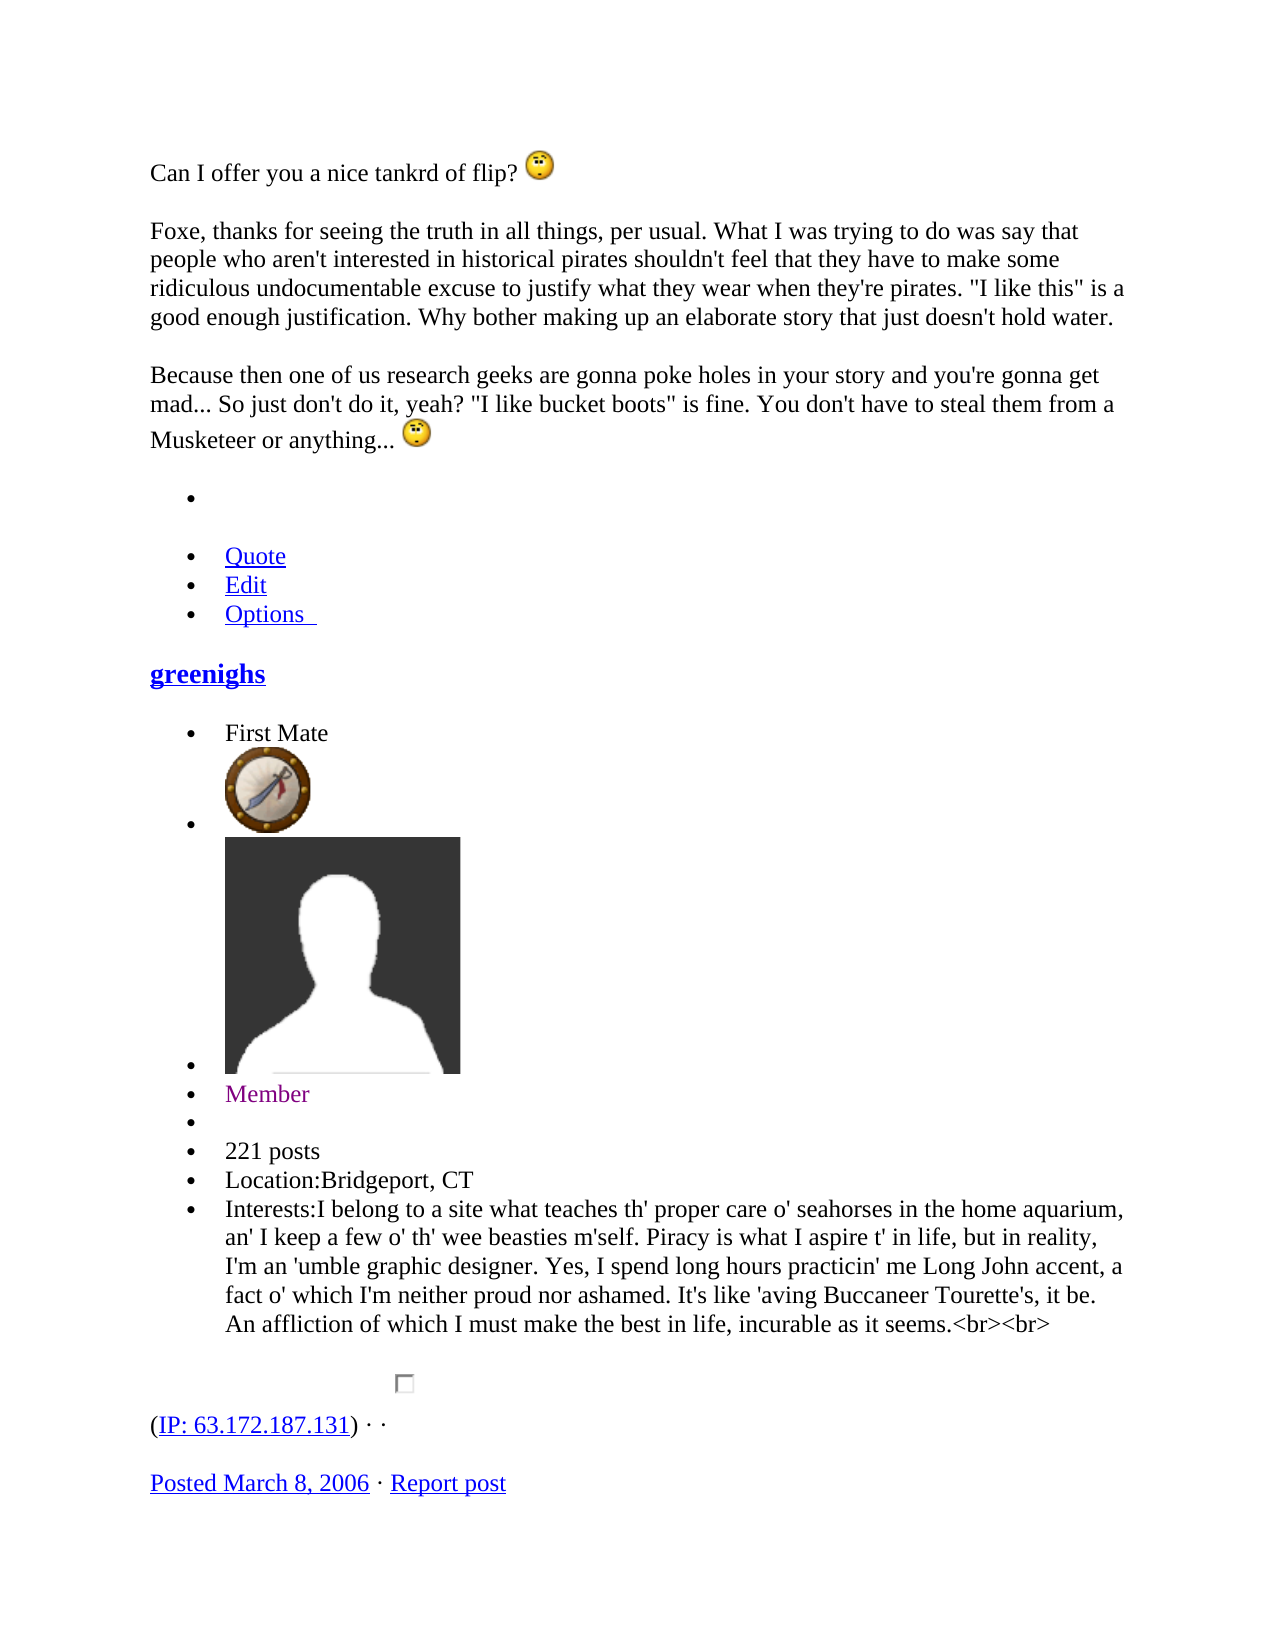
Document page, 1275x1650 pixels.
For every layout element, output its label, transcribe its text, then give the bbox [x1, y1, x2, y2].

list Quote [187, 541, 1125, 570]
picture [401, 417, 433, 449]
picture [524, 150, 556, 182]
text Because then one of us research geeks are gonna poke holes in your story and you're gonna get mad... So just don't do it, yeah? "I like bucket boots" is fine. You don't have to steal them from a Musketeer or anything... [150, 360, 1125, 454]
picture [225, 747, 311, 833]
list 221 posts [187, 1136, 1125, 1165]
picture [225, 837, 461, 1074]
text Can I offer you a nice tankrd of flip? [150, 150, 1125, 187]
list Location:Bridgeport, CT [187, 1165, 1125, 1194]
list Member [187, 1079, 1125, 1107]
list Interests:I belong to a site what teaches th' proper care o' seahorses in the home aquarium, an' I keep a few o' th' wee beasties m'self. Piracy is what I aspire t' in life, but in reality, I'm an 'umble graphic designer. Yes, I spend long hours practicin' me Long John accent, a fact o' which I'm neither proud nor ashamed. It's like 'aving Buccaneer Tourette's, it be. An affliction of which I must make the best in life, incurable as it seems.<br><br> [187, 1194, 1125, 1337]
list First Mate [187, 718, 1125, 747]
list Options [187, 599, 1125, 627]
text Posted March 8, 2006 · Report post [150, 1468, 1125, 1497]
text (IP: 63.172.187.131) · · [150, 1367, 1125, 1439]
text greenighs [150, 657, 1125, 689]
text Foxe, thanks for seeing the truth in all things, per usual. What I was trying to do was say that people who aren't interested in historical pirates shouldn't feel that they have to make some ridiculous undocumentable excuse to justify what they wear when they're pirates. "I like this" is a good enough justification. Why bother making up an elaborate story that just doesn't hold water. [150, 216, 1125, 331]
list Edit [187, 570, 1125, 599]
